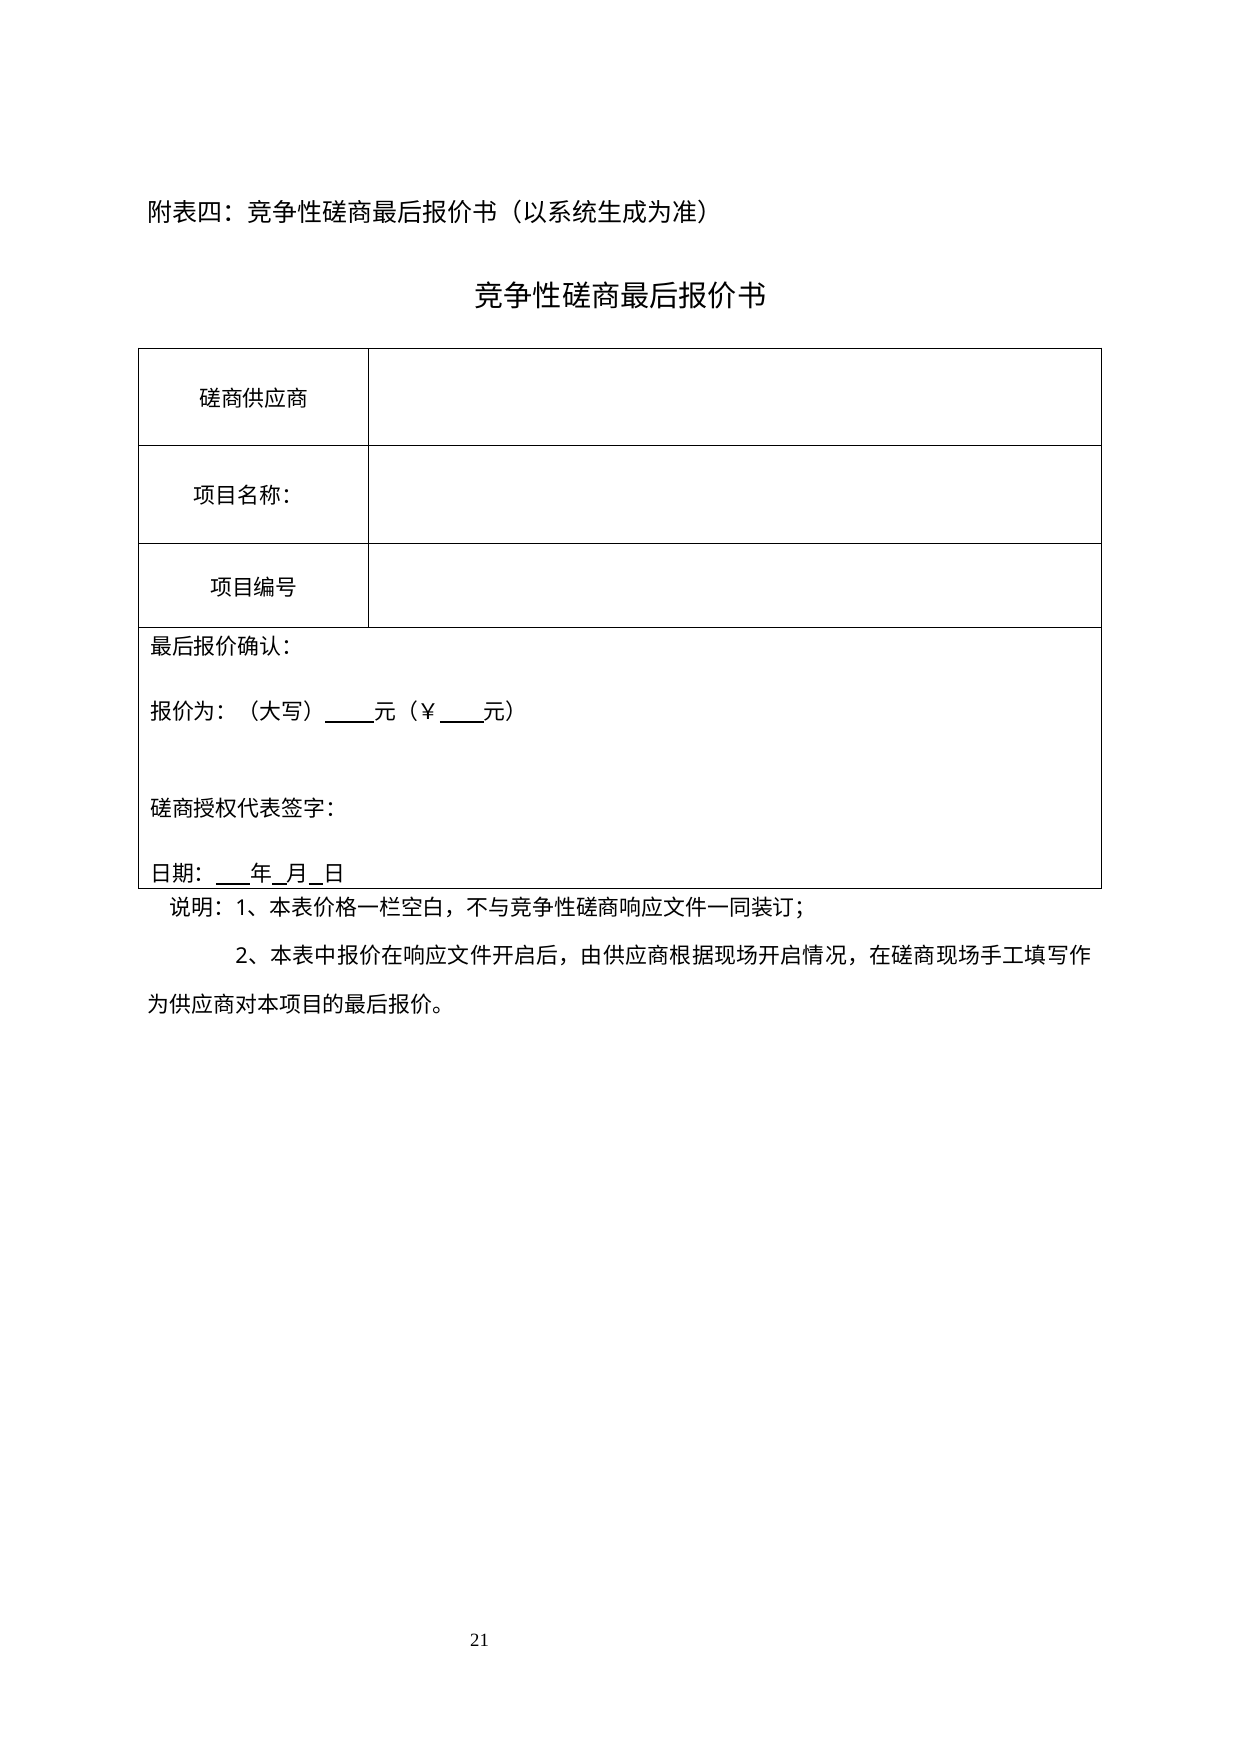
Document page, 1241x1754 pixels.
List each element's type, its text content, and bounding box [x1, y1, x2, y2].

table_cell 项目编号 [139, 544, 368, 627]
text 2、本表中报价在响应文件开启后，由供应商根据现场开启情况，在磋商现场手工填写作为供应商对本项目的最后报价。 [148, 938, 1092, 1019]
table_cell [369, 446, 1101, 543]
table_cell 最后报价确认： 报价为：（大写） 元（￥ 元） 磋商授权代表签字： 日期： 年 月 日 [139, 628, 1101, 888]
text 竞争性磋商最后报价书 [148, 261, 1092, 326]
text 说明：1、本表价格一栏空白，不与竞争性磋商响应文件一同装订； [148, 889, 1092, 922]
table_header 磋商供应商 [139, 349, 368, 445]
text 附表四：竞争性磋商最后报价书（以系统生成为准） [148, 178, 1092, 243]
table_header [369, 349, 1101, 445]
table_cell 项目名称： [139, 446, 368, 543]
table_cell [369, 544, 1101, 627]
